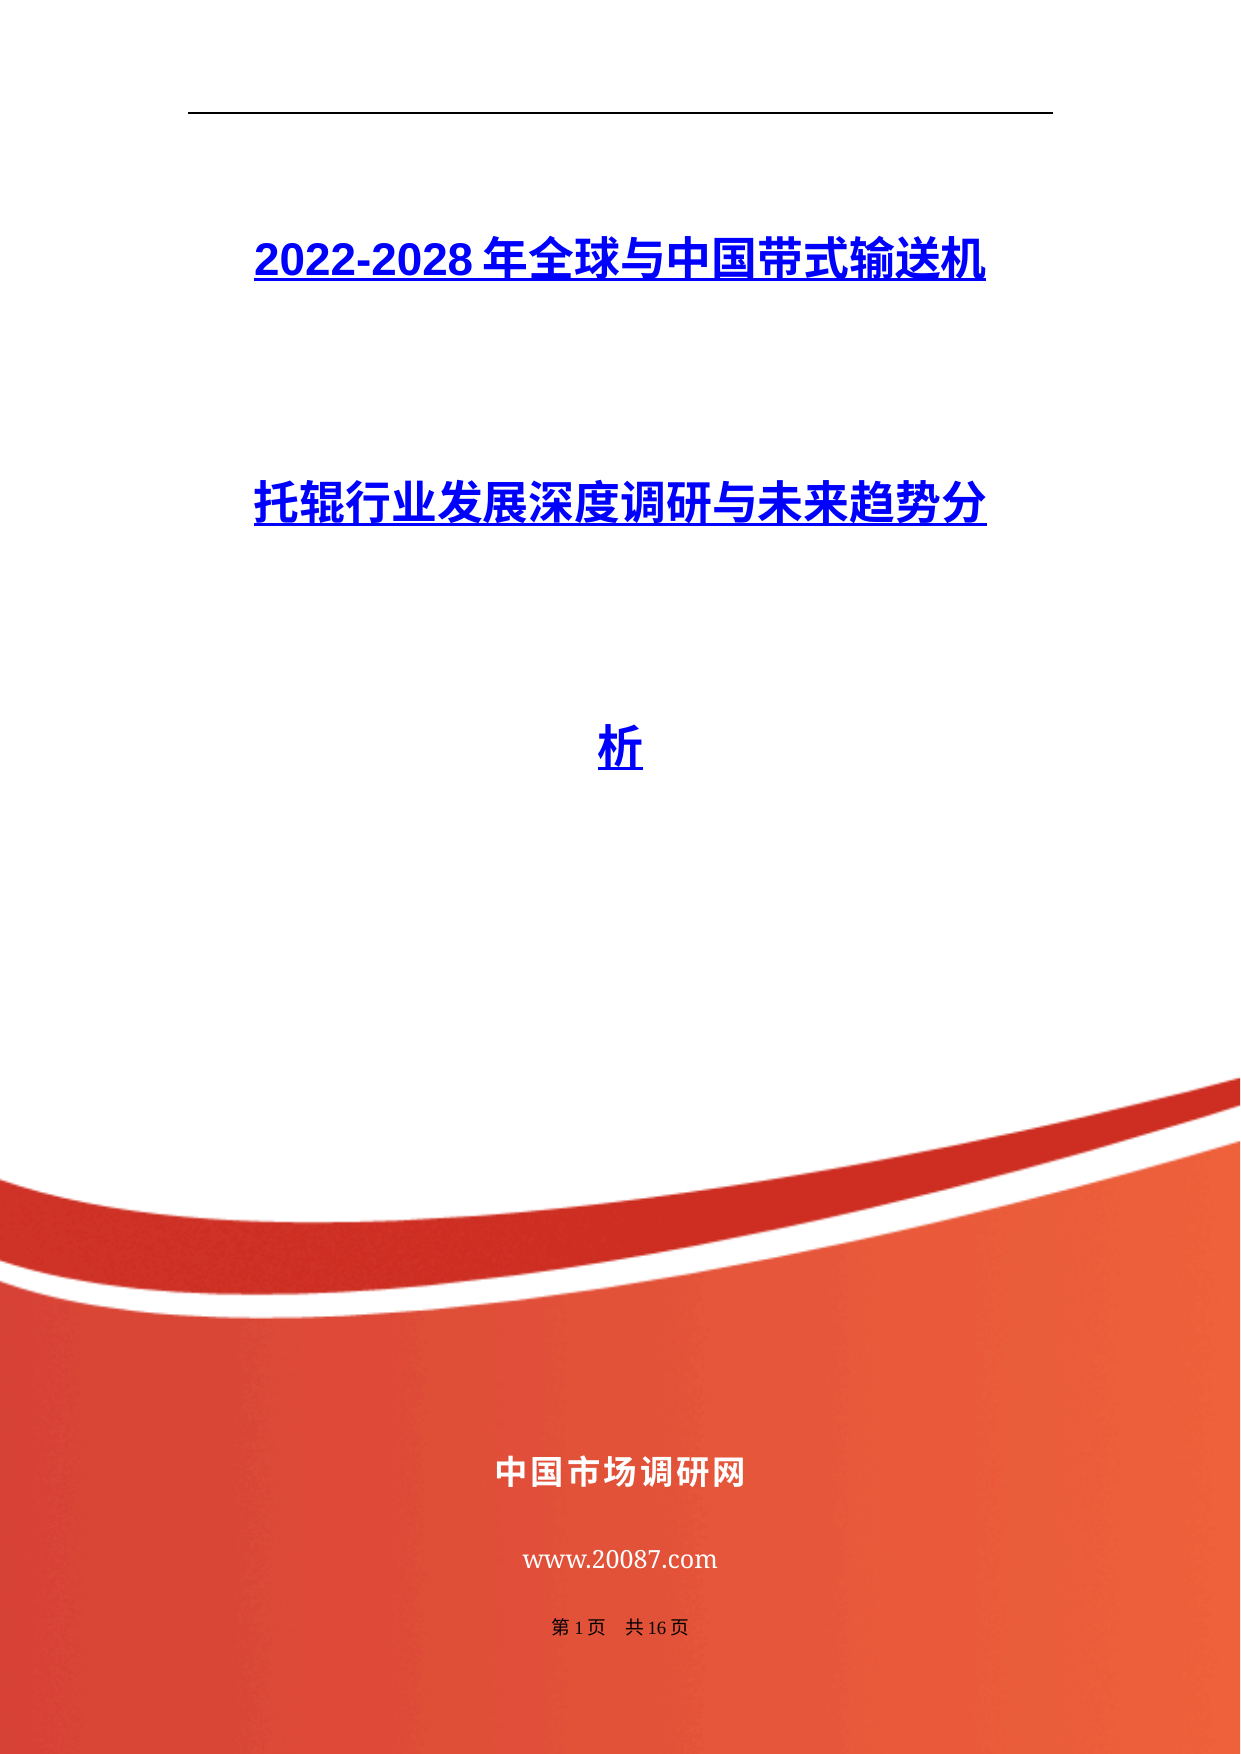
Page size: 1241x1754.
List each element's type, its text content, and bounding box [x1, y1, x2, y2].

subtitle 中国市场调研网 [187, 1437, 1053, 1502]
table_header 2022-2028年全球与中国带式输送机托辊行业发展深度调研与未来趋势分析 [188, 207, 1053, 871]
picture [0, 1006, 1241, 1754]
text www.20087.com [187, 1526, 1053, 1591]
